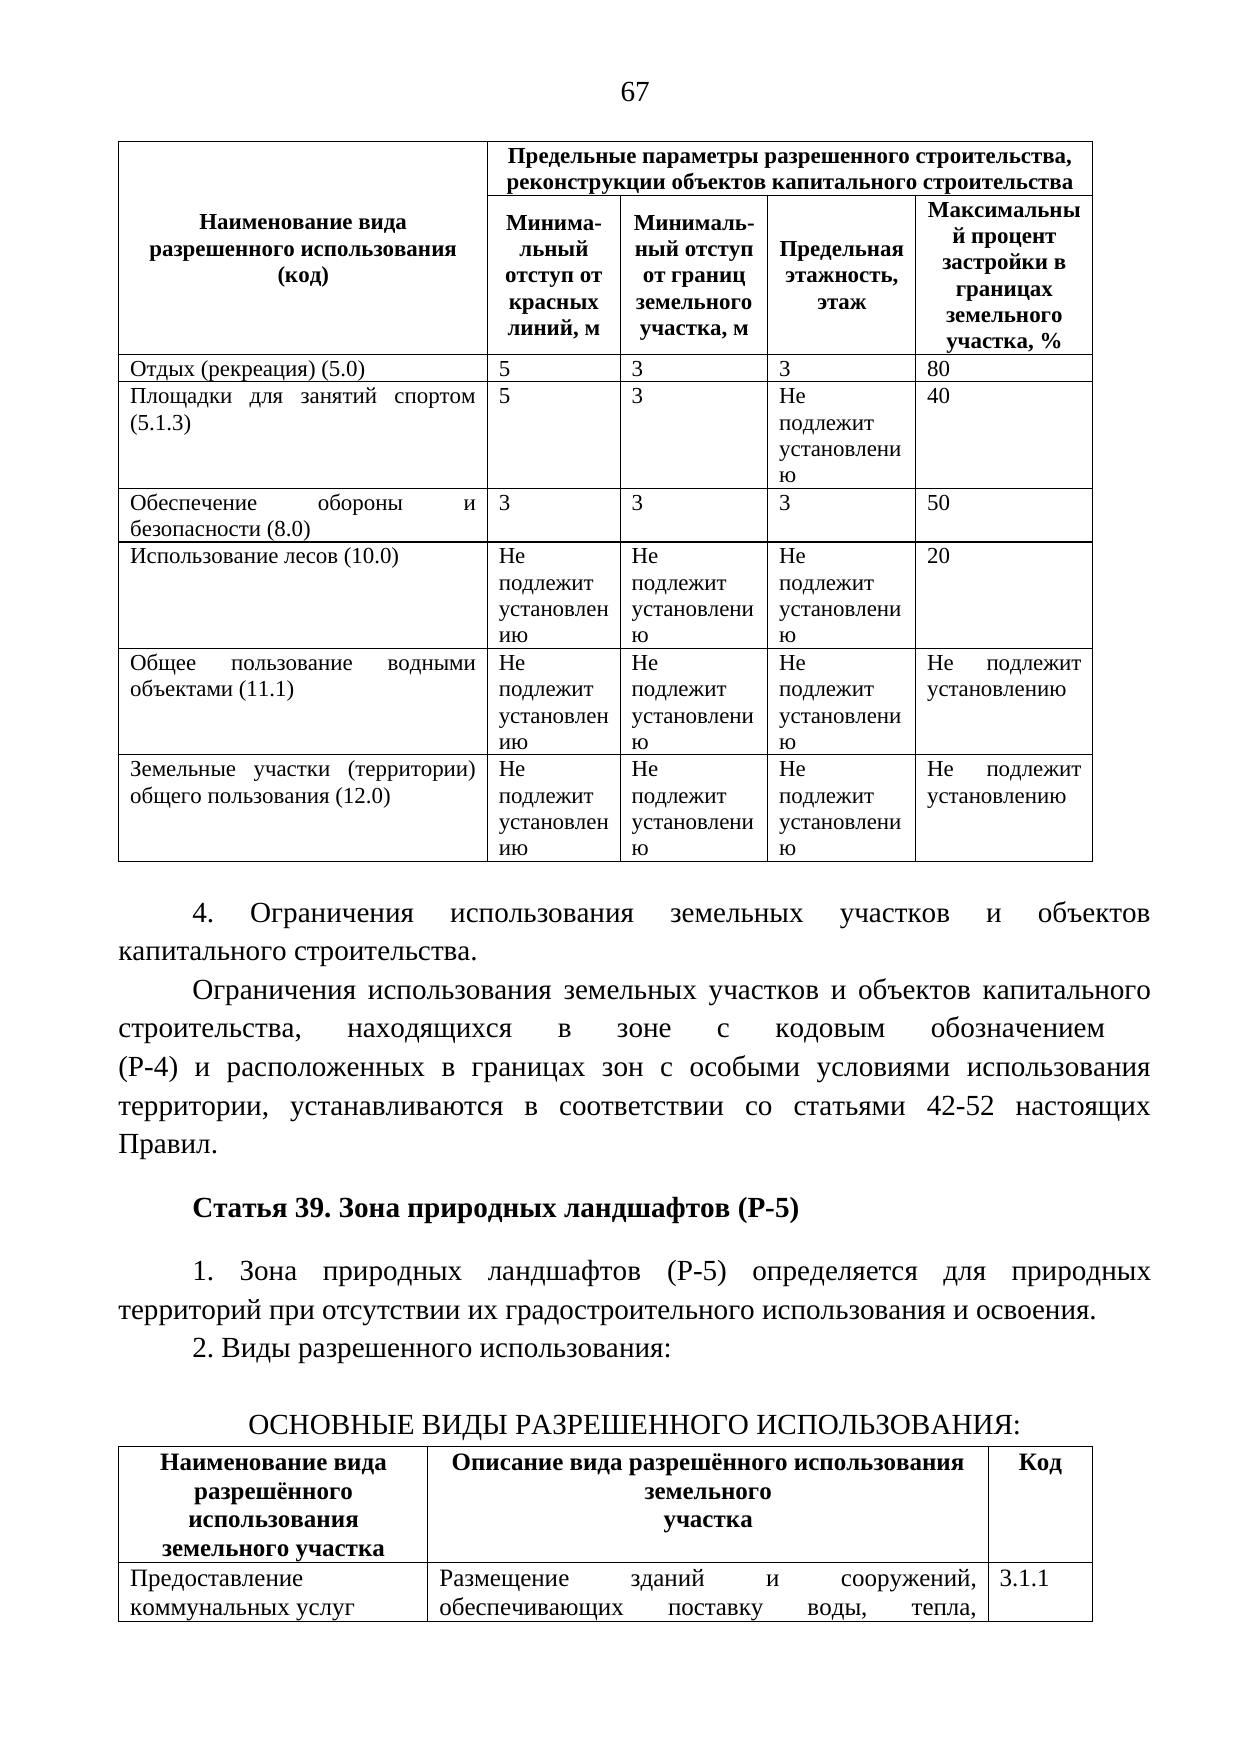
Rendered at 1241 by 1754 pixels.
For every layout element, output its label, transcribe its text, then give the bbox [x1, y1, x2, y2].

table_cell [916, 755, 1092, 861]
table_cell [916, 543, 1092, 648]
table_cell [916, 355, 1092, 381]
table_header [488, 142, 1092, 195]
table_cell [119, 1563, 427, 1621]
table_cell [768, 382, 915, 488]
text 4. Ограничения использования земельных участков и объектов капитального строительства. [118, 895, 1152, 967]
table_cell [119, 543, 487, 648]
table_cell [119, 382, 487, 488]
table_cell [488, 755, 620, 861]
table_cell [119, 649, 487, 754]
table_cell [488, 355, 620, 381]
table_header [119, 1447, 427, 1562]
subtitle Статья 39. Зона природных ландшафтов (Р-5) [118, 1190, 1152, 1223]
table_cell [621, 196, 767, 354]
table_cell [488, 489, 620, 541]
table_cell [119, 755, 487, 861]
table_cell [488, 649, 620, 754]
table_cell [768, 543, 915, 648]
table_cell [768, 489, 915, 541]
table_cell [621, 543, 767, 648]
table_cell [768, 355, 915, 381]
text Ограничения использования земельных участков и объектов капитального строительства, находящихся в зоне с кодовым обозначением (Р-4) и расположенных в границах зон с особыми условиями использования территории, устанавливаются в соответствии со статьями 42-52 настоящих Правил. [118, 972, 1152, 1160]
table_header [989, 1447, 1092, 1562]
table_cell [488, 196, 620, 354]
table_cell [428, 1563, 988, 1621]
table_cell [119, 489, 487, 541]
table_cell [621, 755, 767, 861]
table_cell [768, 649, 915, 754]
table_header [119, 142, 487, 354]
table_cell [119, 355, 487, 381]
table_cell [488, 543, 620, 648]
text 1. Зона природных ландшафтов (Р-5) определяется для природных территорий при отсутствии их градостроительного использования и освоения. [118, 1253, 1152, 1325]
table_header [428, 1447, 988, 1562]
text 2. Виды разрешенного использования: [118, 1330, 1152, 1364]
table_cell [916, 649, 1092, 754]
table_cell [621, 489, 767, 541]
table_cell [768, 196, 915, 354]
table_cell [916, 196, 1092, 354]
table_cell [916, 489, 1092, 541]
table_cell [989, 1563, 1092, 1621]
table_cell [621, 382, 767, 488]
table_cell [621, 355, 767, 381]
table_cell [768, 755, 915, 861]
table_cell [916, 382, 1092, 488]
text ОСНОВНЫЕ ВИДЫ РАЗРЕШЕННОГО ИСПОЛЬЗОВАНИЯ: [118, 1407, 1152, 1441]
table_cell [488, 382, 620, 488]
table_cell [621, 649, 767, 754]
